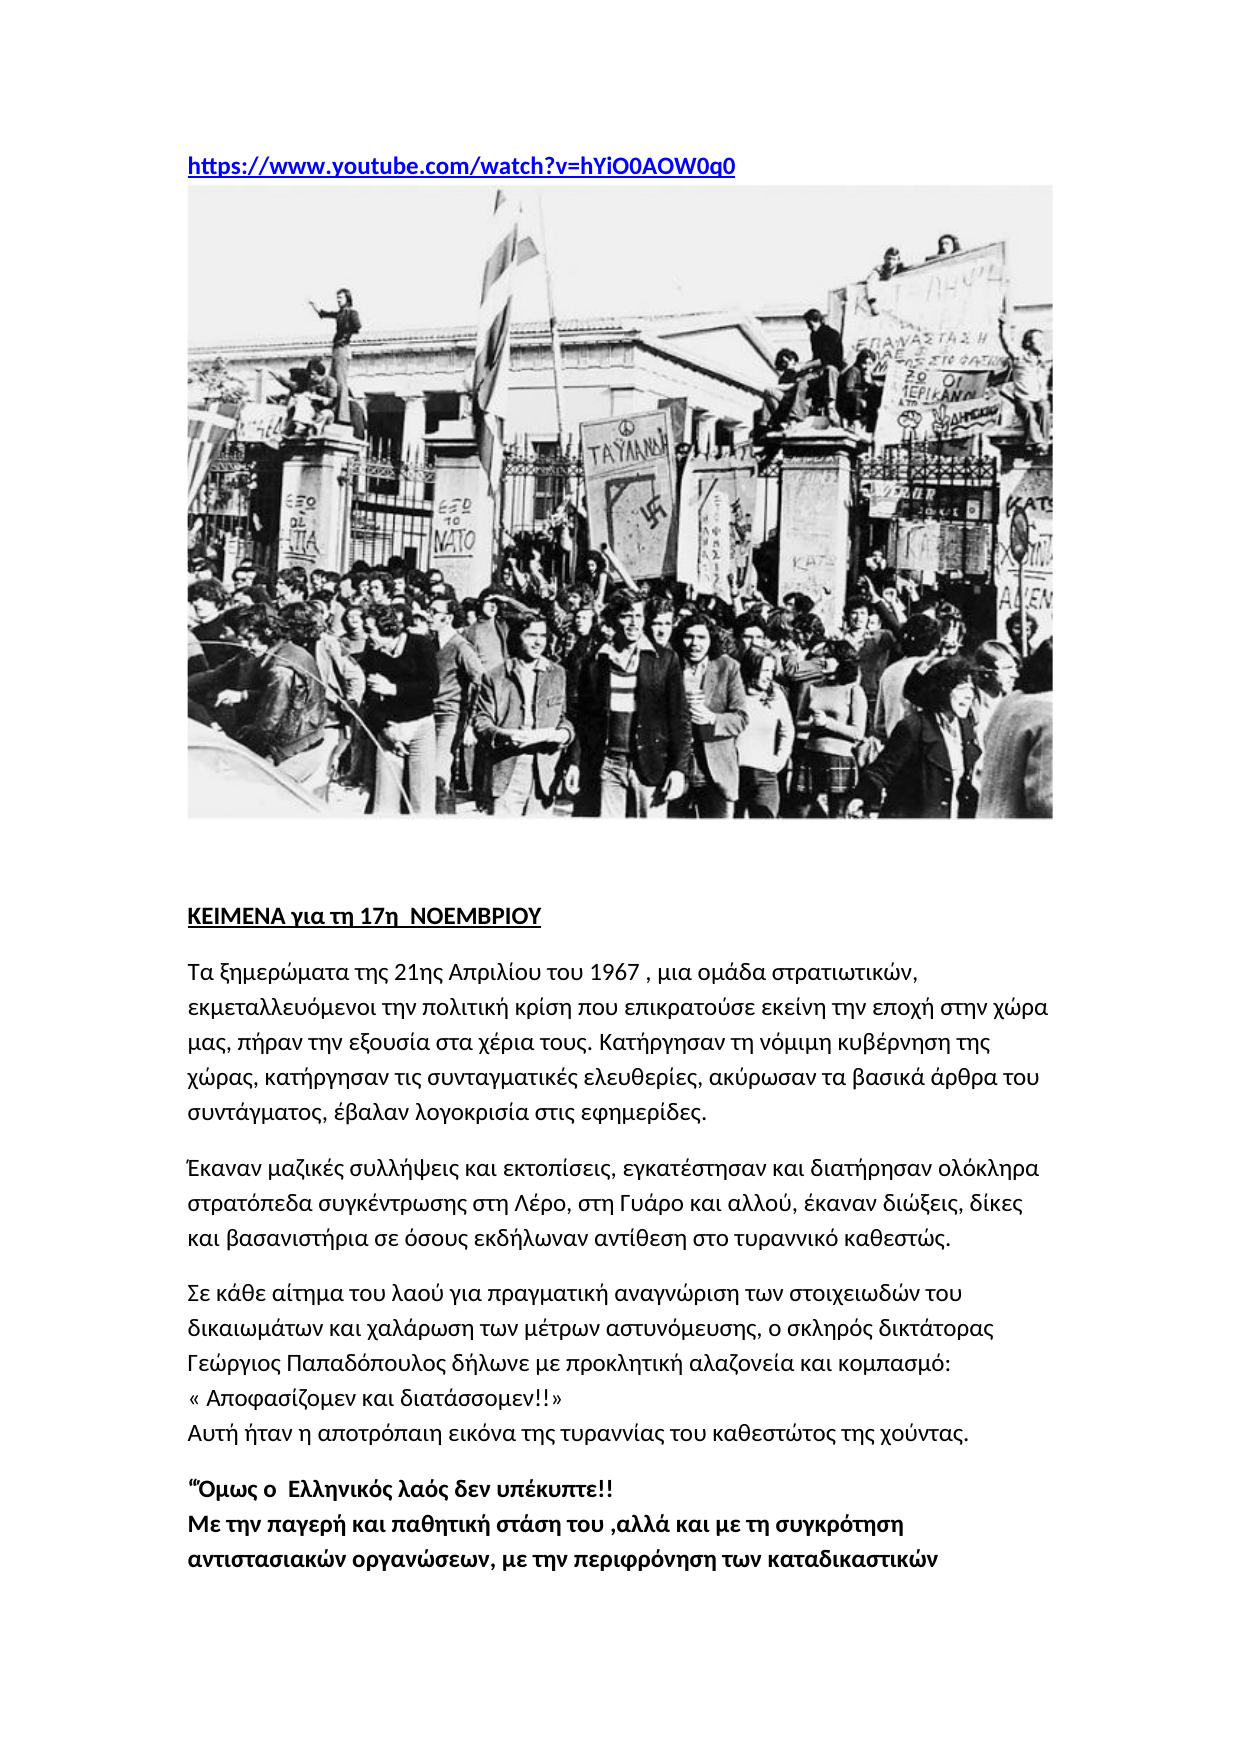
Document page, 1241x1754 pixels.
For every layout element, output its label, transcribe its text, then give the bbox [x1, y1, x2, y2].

text Έκαναν μαζικές συλλήψεις και εκτοπίσεις, εγκατέστησαν και διατήρησαν ολόκληρα στρατόπεδα συγκέντρωσης στη Λέρο, στη Γυάρο και αλλού, έκαναν διώξεις, δίκες και βασανιστήρια σε όσους εκδήλωναν αντίθεση στο τυραννικό καθεστώς. [187, 1152, 1053, 1252]
text Τα ξημερώματα της 21ης Απριλίου του 1967 , μια ομάδα στρατιωτικών, εκμεταλλευόμενοι την πολιτική κρίση που επικρατούσε εκείνη την εποχή στην χώρα μας, πήραν την εξουσία στα χέρια τους. Κατήργησαν τη νόμιμη κυβέρνηση της χώρας, κατήργησαν τις συνταγματικές ελευθερίες, ακύρωσαν τα βασικά άρθρα του συντάγματος, έβαλαν λογοκρισία στις εφημερίδες. [187, 956, 1053, 1126]
text https://www.youtube.com/watch?v=hYiO0AOW0q0 [187, 150, 1053, 184]
text ΚΕΙΜΕΝΑ για τη 17η ΝΟΕΜΒΡΙΟΥ [187, 900, 1053, 931]
text Σε κάθε αίτημα του λαού για πραγματική αναγνώριση των στοιχειωδών του δικαιωμάτων και χαλάρωση των μέτρων αστυνόμευσης, ο σκληρός δικτάτορας Γεώργιος Παπαδόπουλος δήλωνε με προκλητική αλαζονεία και κομπασμό: « Αποφασίζομεν και διατάσσομεν!!» Αυτή ήταν η αποτρόπαιη εικόνα της τυραννίας του καθεστώτος της χούντας. [187, 1277, 1053, 1448]
picture [187, 184, 1053, 820]
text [187, 1473, 1053, 1574]
